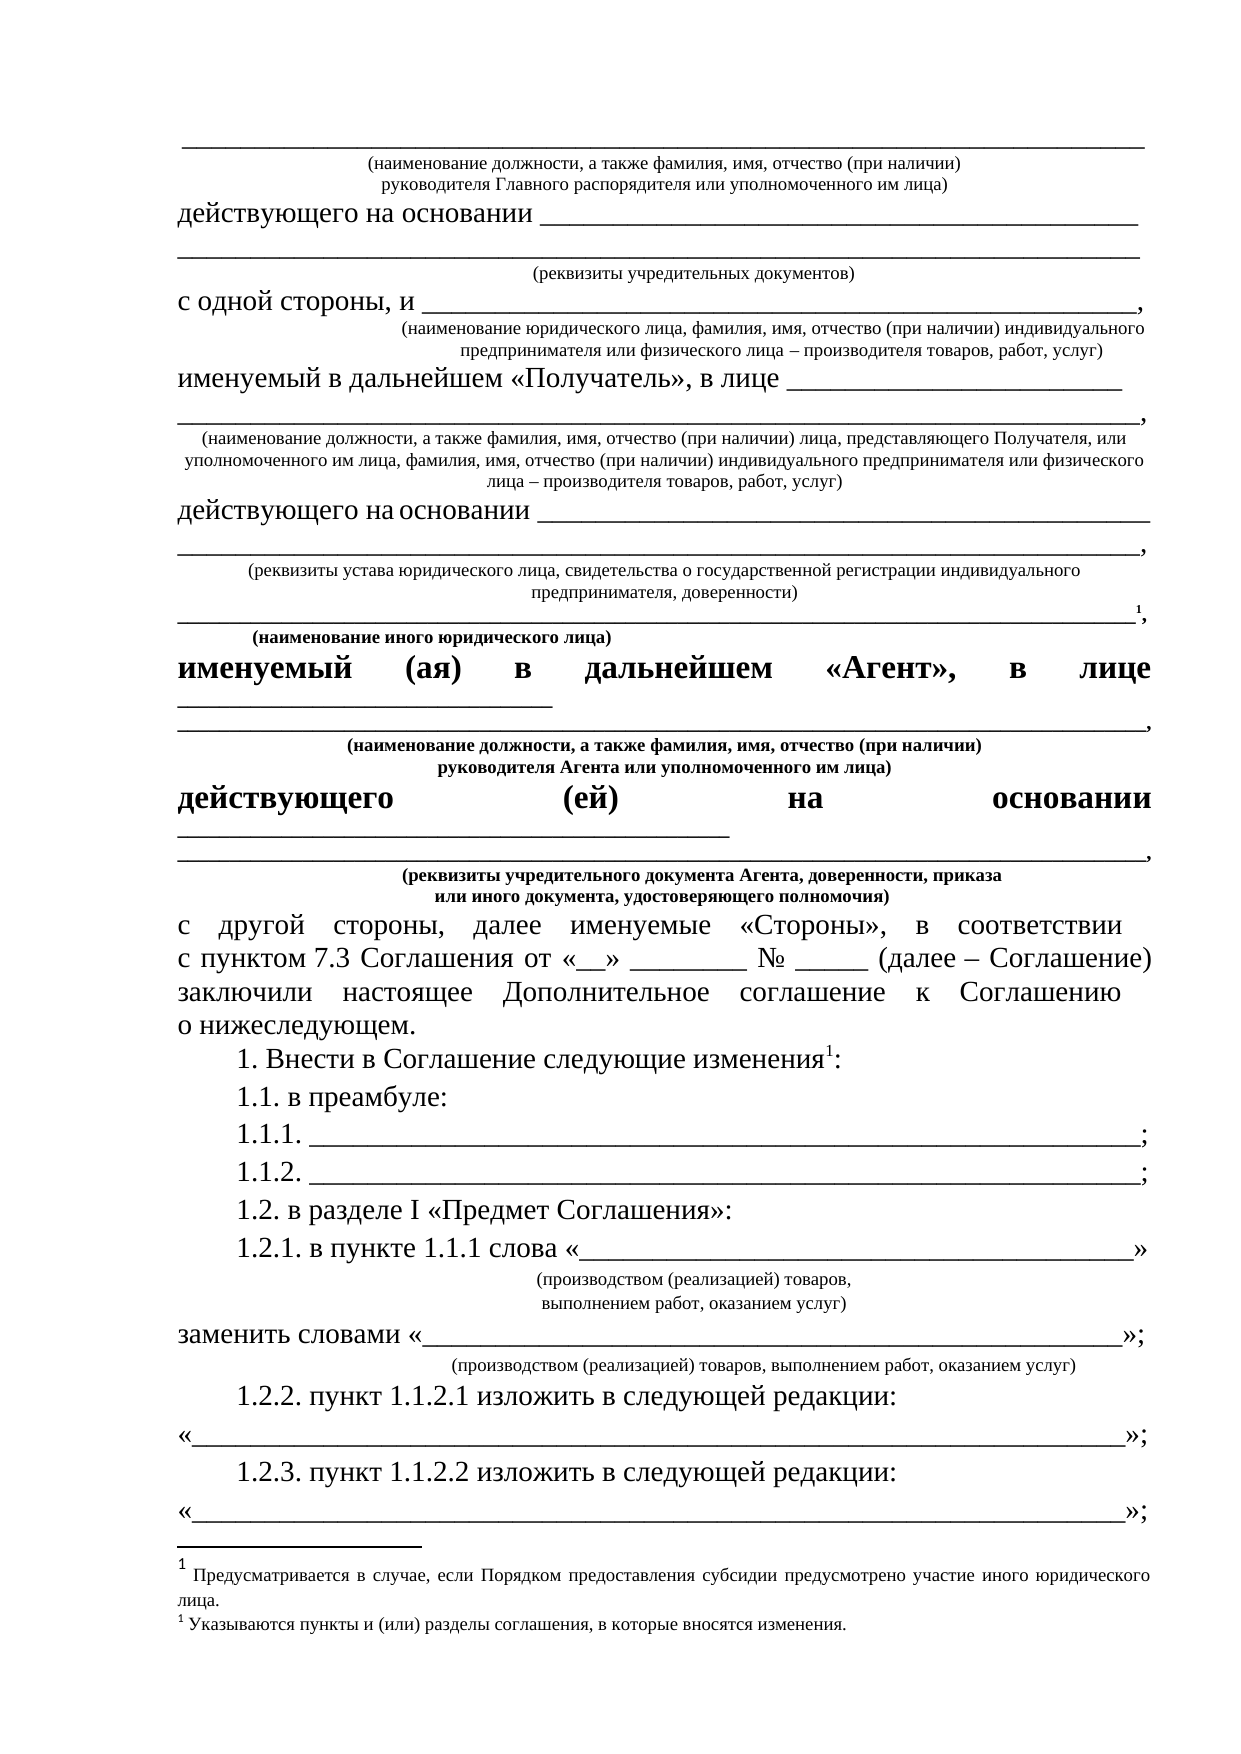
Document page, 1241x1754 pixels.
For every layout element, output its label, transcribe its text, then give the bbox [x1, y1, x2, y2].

subtitle или иного документа, удостоверяющего полномочия) [177, 885, 1152, 907]
text (наименование должности, а также фамилия, имя, отчество (при наличии) лица, представляющего Получателя, или уполномоченного им лица, фамилия, имя, отчество (при наличии) индивидуального предпринимателя или физического лица – производителя товаров, работ, услуг) [177, 427, 1152, 492]
text __________________________________________________________________ [177, 118, 1152, 152]
text 1.1.1. _________________________________________________________; [177, 1117, 1152, 1150]
subtitle (наименование иного юридического лица) [177, 626, 1152, 648]
text руководителя Главного распорядителя или уполномоченного им лица) [177, 173, 1152, 195]
text __________________________________________________________________ [177, 228, 1152, 262]
text действующего на основании __________________________________________ [177, 492, 1152, 525]
subtitle (наименование должности, а также фамилия, имя, отчество (при наличии) [177, 734, 1152, 756]
text (производством (реализацией) товаров, выполнением работ, оказанием услуг) [177, 1354, 1152, 1376]
text __________________________________________________________________, [177, 394, 1152, 427]
text (наименование должности, а также фамилия, имя, отчество (при наличии) [177, 152, 1152, 173]
text с другой стороны, далее именуемые «Стороны», в соответствии с пунктом 7.3 Соглашения от «__» ________ № _____ (далее – Соглашение) заключили настоящее Дополнительное соглашение к Соглашению о нижеследующем. [177, 907, 1152, 1041]
subtitle руководителя Агента или уполномоченного им лица) [177, 756, 1152, 777]
subtitle ____________________________________________________________________________________________, [177, 602, 1152, 626]
text 1.2.1. в пункте 1.1.1 слова «______________________________________» [177, 1230, 1152, 1264]
text «________________________________________________________________»; [177, 1492, 1152, 1526]
text 1.2.2. пункт 1.1.2.1 изложить в следующей редакции: [177, 1378, 1152, 1412]
subtitle действующего (ей) на основании _____________________________________________________ [177, 777, 1152, 840]
text __________________________________________________________________, [177, 525, 1152, 559]
text с одной стороны, и _________________________________________________, [177, 283, 1152, 317]
text 1. Внести в Соглашение следующие изменения: [177, 1041, 1152, 1074]
text выполнением работ, оказанием услуг) [177, 1292, 1152, 1314]
text (производством (реализацией) товаров, [177, 1268, 1152, 1289]
subtitle _____________________________________________________________________________________________, [177, 840, 1152, 864]
text 1.1.2. _________________________________________________________; [177, 1154, 1152, 1188]
subtitle (реквизиты учредительного документа Агента, доверенности, приказа [177, 864, 1152, 885]
text 1.1. в преамбуле: [177, 1079, 1152, 1112]
text (реквизиты учредительных документов) [177, 262, 1152, 283]
subtitle именуемый (ая) в дальнейшем «Агент», в лице ____________________________________ [177, 648, 1152, 710]
text именуемый в дальнейшем «Получатель», в лице _______________________ [177, 360, 1152, 394]
subtitle _____________________________________________________________________________________________, [177, 710, 1152, 734]
text 1.2.3. пункт 1.1.2.2 изложить в следующей редакции: [177, 1454, 1152, 1488]
text 1.2. в разделе I «Предмет Соглашения»: [177, 1192, 1152, 1226]
text предпринимателя или физического лица – производителя товаров, работ, услуг) [89, 338, 1152, 360]
text действующего на основании _________________________________________ [177, 195, 1152, 228]
text (реквизиты устава юридического лица, свидетельства о государственной регистрации индивидуального предпринимателя, доверенности) [177, 559, 1152, 602]
text «________________________________________________________________»; [177, 1416, 1152, 1450]
text заменить словами «________________________________________________»; [177, 1316, 1152, 1350]
text (наименование юридического лица, фамилия, имя, отчество (при наличии) индивидуального [89, 317, 1152, 338]
